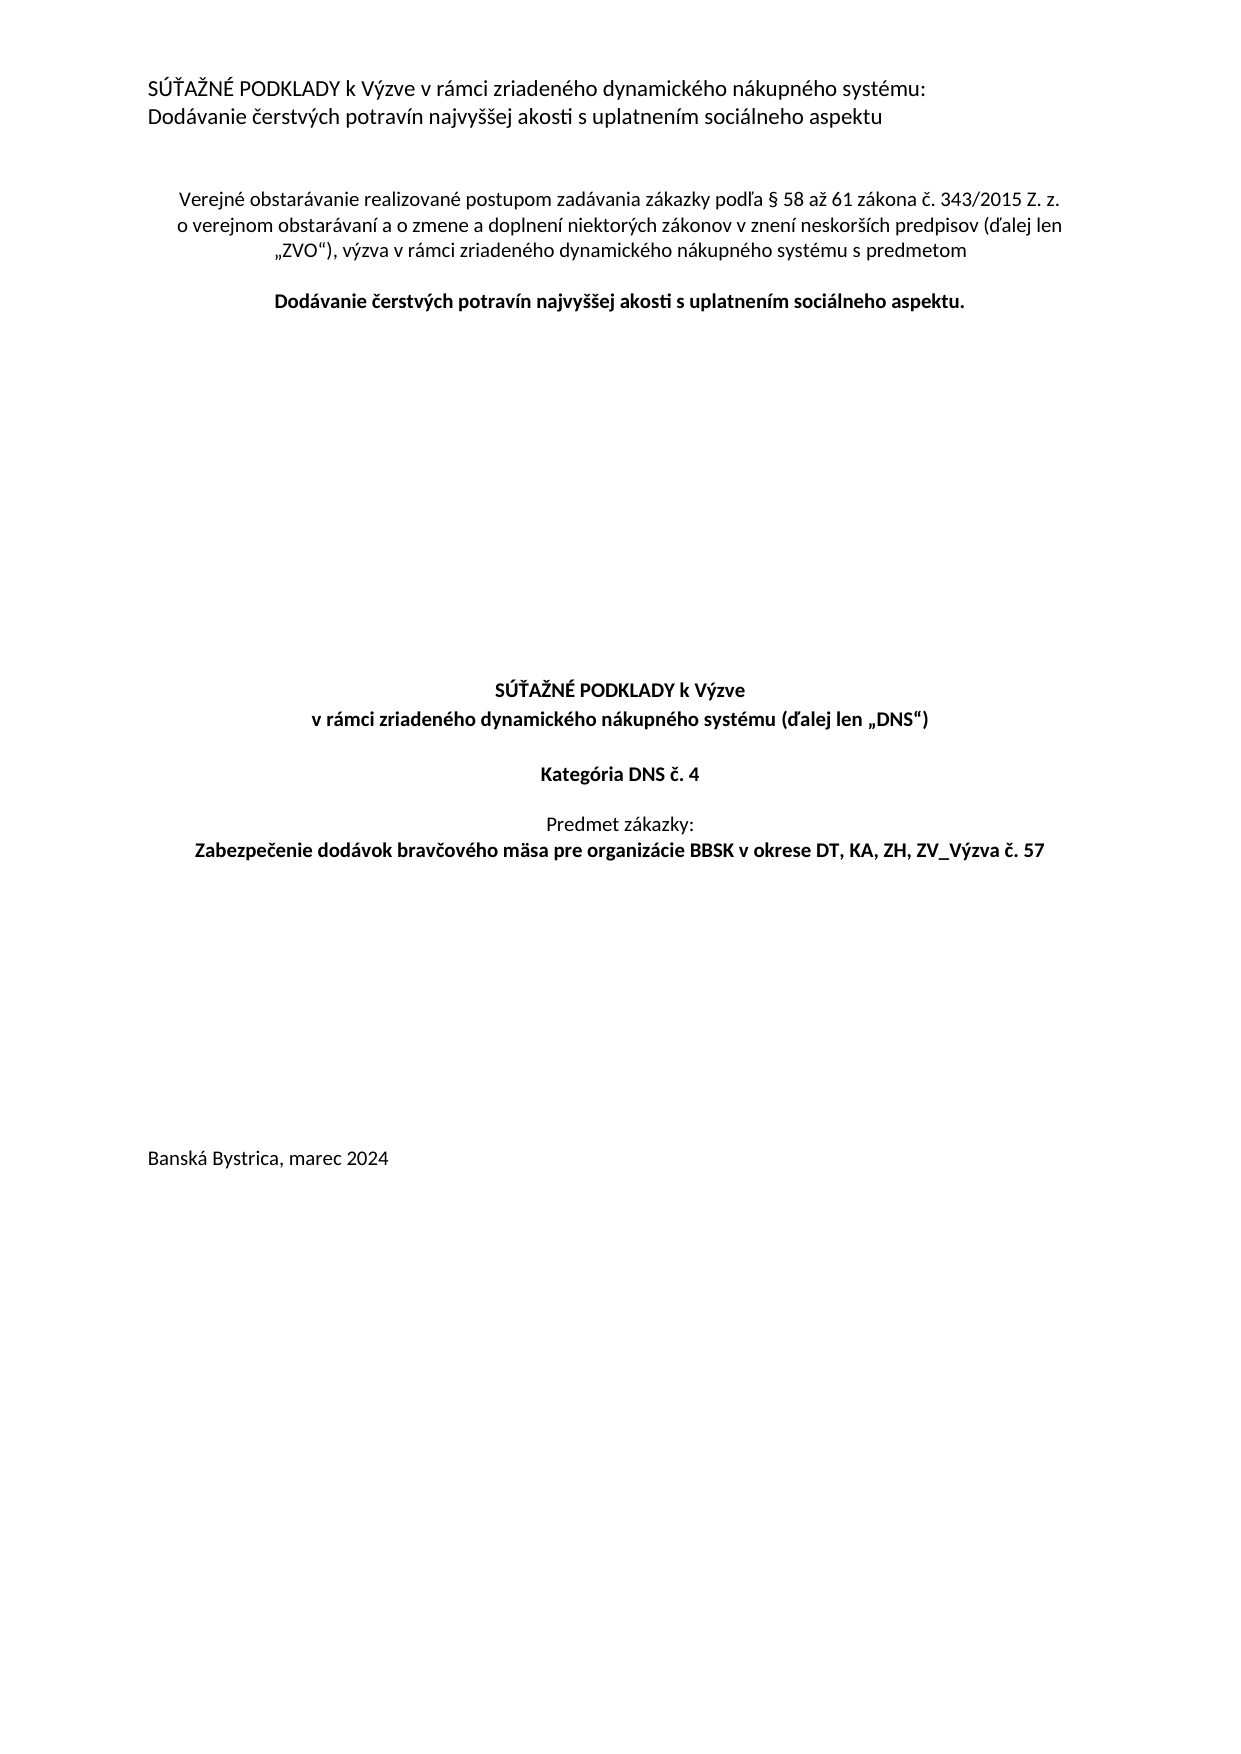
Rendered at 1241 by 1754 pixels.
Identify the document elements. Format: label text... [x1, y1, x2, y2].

text Banská Bystrica, marec 2024 [148, 1145, 1093, 1171]
text v rámci zriadeného dynamického nákupného systému (ďalej len „DNS“) [148, 706, 1093, 732]
text Zabezpečenie dodávok bravčového mäsa pre organizácie BBSK v okrese DT, KA, ZH, ZV_Výzva č. 57 [148, 837, 1093, 862]
text Dodávanie čerstvých potravín najvyššej akosti s uplatnením sociálneho aspektu. [148, 288, 1093, 314]
text SÚŤAŽNÉ PODKLADY k Výzve [148, 677, 1093, 702]
text Predmet zákazky: [148, 812, 1093, 837]
text Kategória DNS č. 4 [148, 761, 1093, 786]
text Verejné obstarávanie realizované postupom zadávania zákazky podľa § 58 až 61 zákona č. 343/2015 Z. z. o verejnom obstarávaní a o zmene a doplnení niektorých zákonov v znení neskorších predpisov (ďalej len „ZVO“), výzva v rámci zriadeného dynamického nákupného systému s predmetom [148, 187, 1093, 263]
